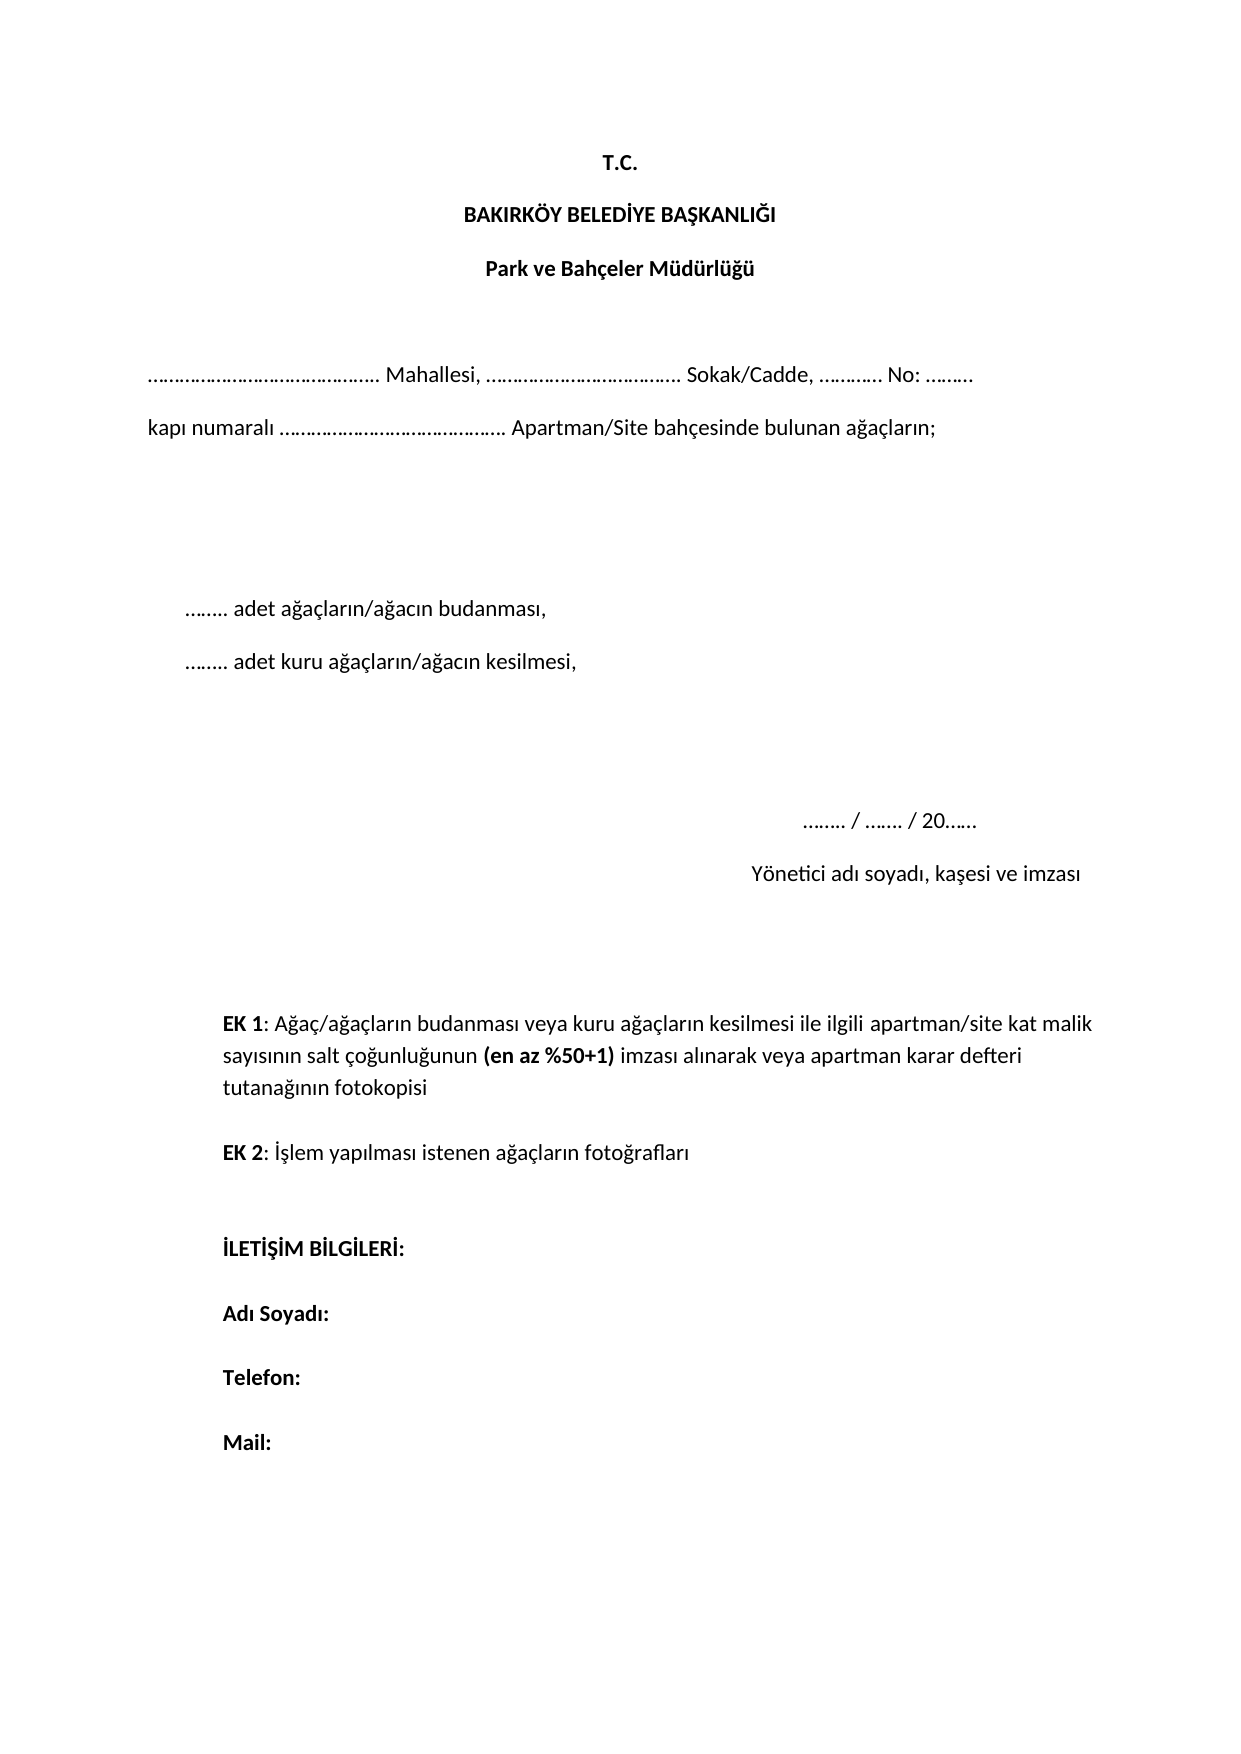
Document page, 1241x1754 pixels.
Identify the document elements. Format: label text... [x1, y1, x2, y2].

list İLETİŞİM BİLGİLERİ: [223, 1234, 1093, 1262]
list Adı Soyadı: [223, 1299, 1093, 1327]
list EK 2: İşlem yapılması istenen ağaçların fotoğrafları [223, 1138, 1093, 1166]
text Park ve Bahçeler Müdürlüğü [148, 254, 1093, 282]
list Mail: [223, 1428, 1093, 1456]
text …….. adet kuru ağaçların/ağacın kesilmesi, [185, 647, 1093, 676]
list Telefon: [223, 1363, 1093, 1391]
text …….. / ……. / 20…… [185, 807, 1093, 834]
text Yönetici adı soyadı, kaşesi ve imzası [185, 859, 1093, 888]
text kapı numaralı ……………………………………. Apartman/Site bahçesinde bulunan ağaçların; [148, 413, 1093, 569]
list EK 1: Ağaç/ağaçların budanması veya kuru ağaçların kesilmesi ile ilgili apartman/site kat malik sayısının salt çoğunluğunun (en az %50+1) imzası alınarak veya apartman karar defteri tutanağının fotokopisi [223, 1009, 1093, 1102]
text …….. adet ağaçların/ağacın budanması, [185, 594, 1093, 622]
text …………………………………….. Mahallesi, ………………………………. Sokak/Cadde, ………… No: ……… [148, 360, 1093, 388]
text BAKIRKÖY BELEDİYE BAŞKANLIĞI [148, 201, 1093, 229]
text T.C. [148, 148, 1093, 176]
